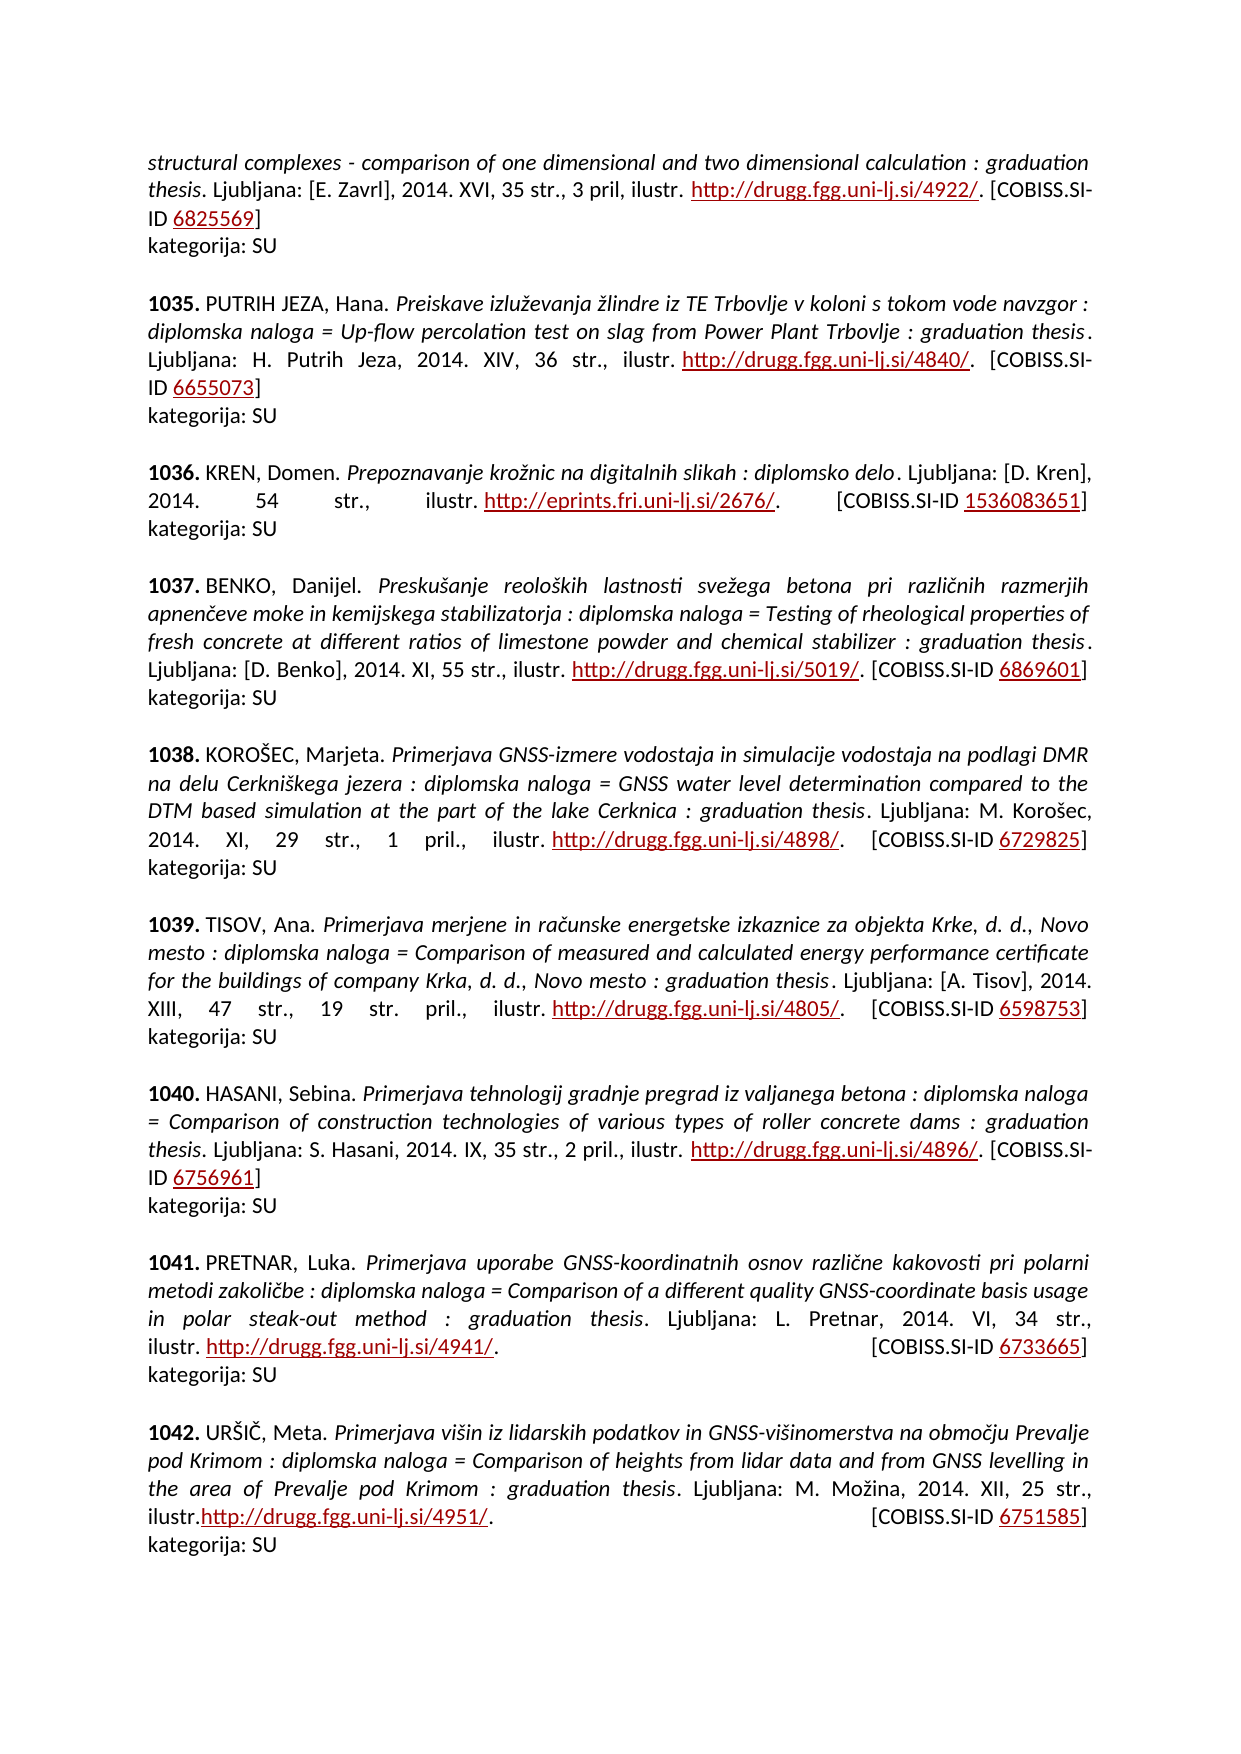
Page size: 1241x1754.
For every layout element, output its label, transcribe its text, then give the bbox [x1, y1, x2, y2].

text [148, 148, 1093, 260]
text 1037. BENKO, Danijel. Preskušanje reoloških lastnosti svežega betona pri različnih razmerjih apnenčeve moke in kemijskega stabilizatorja : diplomska naloga = Testing of rheological properties of fresh concrete at different ratios of limestone powder and chemical stabilizer : graduation thesis. Ljubljana: [D. Benko], 2014. XI, 55 str., ilustr. http://drugg.fgg.uni-lj.si/5019/. [COBISS.SI-ID 6869601] kategorija: SU [148, 571, 1093, 711]
text 1035. PUTRIH JEZA, Hana. Preiskave izluževanja žlindre iz TE Trbovlje v koloni s tokom vode navzgor : diplomska naloga = Up-flow percolation test on slag from Power Plant Trbovlje : graduation thesis. Ljubljana: H. Putrih Jeza, 2014. XIV, 36 str., ilustr. http://drugg.fgg.uni-lj.si/4840/. [COBISS.SI-ID 6655073] kategorija: SU [148, 289, 1093, 429]
text 1042. URŠIČ, Meta. Primerjava višin iz lidarskih podatkov in GNSS-višinomerstva na območju Prevalje pod Krimom : diplomska naloga = Comparison of heights from lidar data and from GNSS levelling in the area of Prevalje pod Krimom : graduation thesis. Ljubljana: M. Možina, 2014. XII, 25 str., ilustr.http://drugg.fgg.uni-lj.si/4951/. [COBISS.SI-ID 6751585] kategorija: SU [148, 1418, 1093, 1558]
text 1041. PRETNAR, Luka. Primerjava uporabe GNSS-koordinatnih osnov različne kakovosti pri polarni metodi zakoličbe : diplomska naloga = Comparison of a different quality GNSS-coordinate basis usage in polar steak-out method : graduation thesis. Ljubljana: L. Pretnar, 2014. VI, 34 str., ilustr. http://drugg.fgg.uni-lj.si/4941/. [COBISS.SI-ID 6733665] kategorija: SU [148, 1248, 1093, 1388]
text 1036. KREN, Domen. Prepoznavanje krožnic na digitalnih slikah : diplomsko delo. Ljubljana: [D. Kren], 2014. 54 str., ilustr. http://eprints.fri.uni-lj.si/2676/. [COBISS.SI-ID 1536083651] kategorija: SU [148, 458, 1093, 542]
text 1039. TISOV, Ana. Primerjava merjene in računske energetske izkaznice za objekta Krke, d. d., Novo mesto : diplomska naloga = Comparison of measured and calculated energy performance certificate for the buildings of company Krka, d. d., Novo mesto : graduation thesis. Ljubljana: [A. Tisov], 2014. XIII, 47 str., 19 str. pril., ilustr. http://drugg.fgg.uni-lj.si/4805/. [COBISS.SI-ID 6598753] kategorija: SU [148, 910, 1093, 1050]
text 1040. HASANI, Sebina. Primerjava tehnologij gradnje pregrad iz valjanega betona : diplomska naloga = Comparison of construction technologies of various types of roller concrete dams : graduation thesis. Ljubljana: S. Hasani, 2014. IX, 35 str., 2 pril., ilustr. http://drugg.fgg.uni-lj.si/4896/. [COBISS.SI-ID 6756961] kategorija: SU [148, 1079, 1093, 1219]
text 1038. KOROŠEC, Marjeta. Primerjava GNSS-izmere vodostaja in simulacije vodostaja na podlagi DMR na delu Cerkniškega jezera : diplomska naloga = GNSS water level determination compared to the DTM based simulation at the part of the lake Cerknica : graduation thesis. Ljubljana: M. Korošec, 2014. XI, 29 str., 1 pril., ilustr. http://drugg.fgg.uni-lj.si/4898/. [COBISS.SI-ID 6729825] kategorija: SU [148, 741, 1093, 881]
